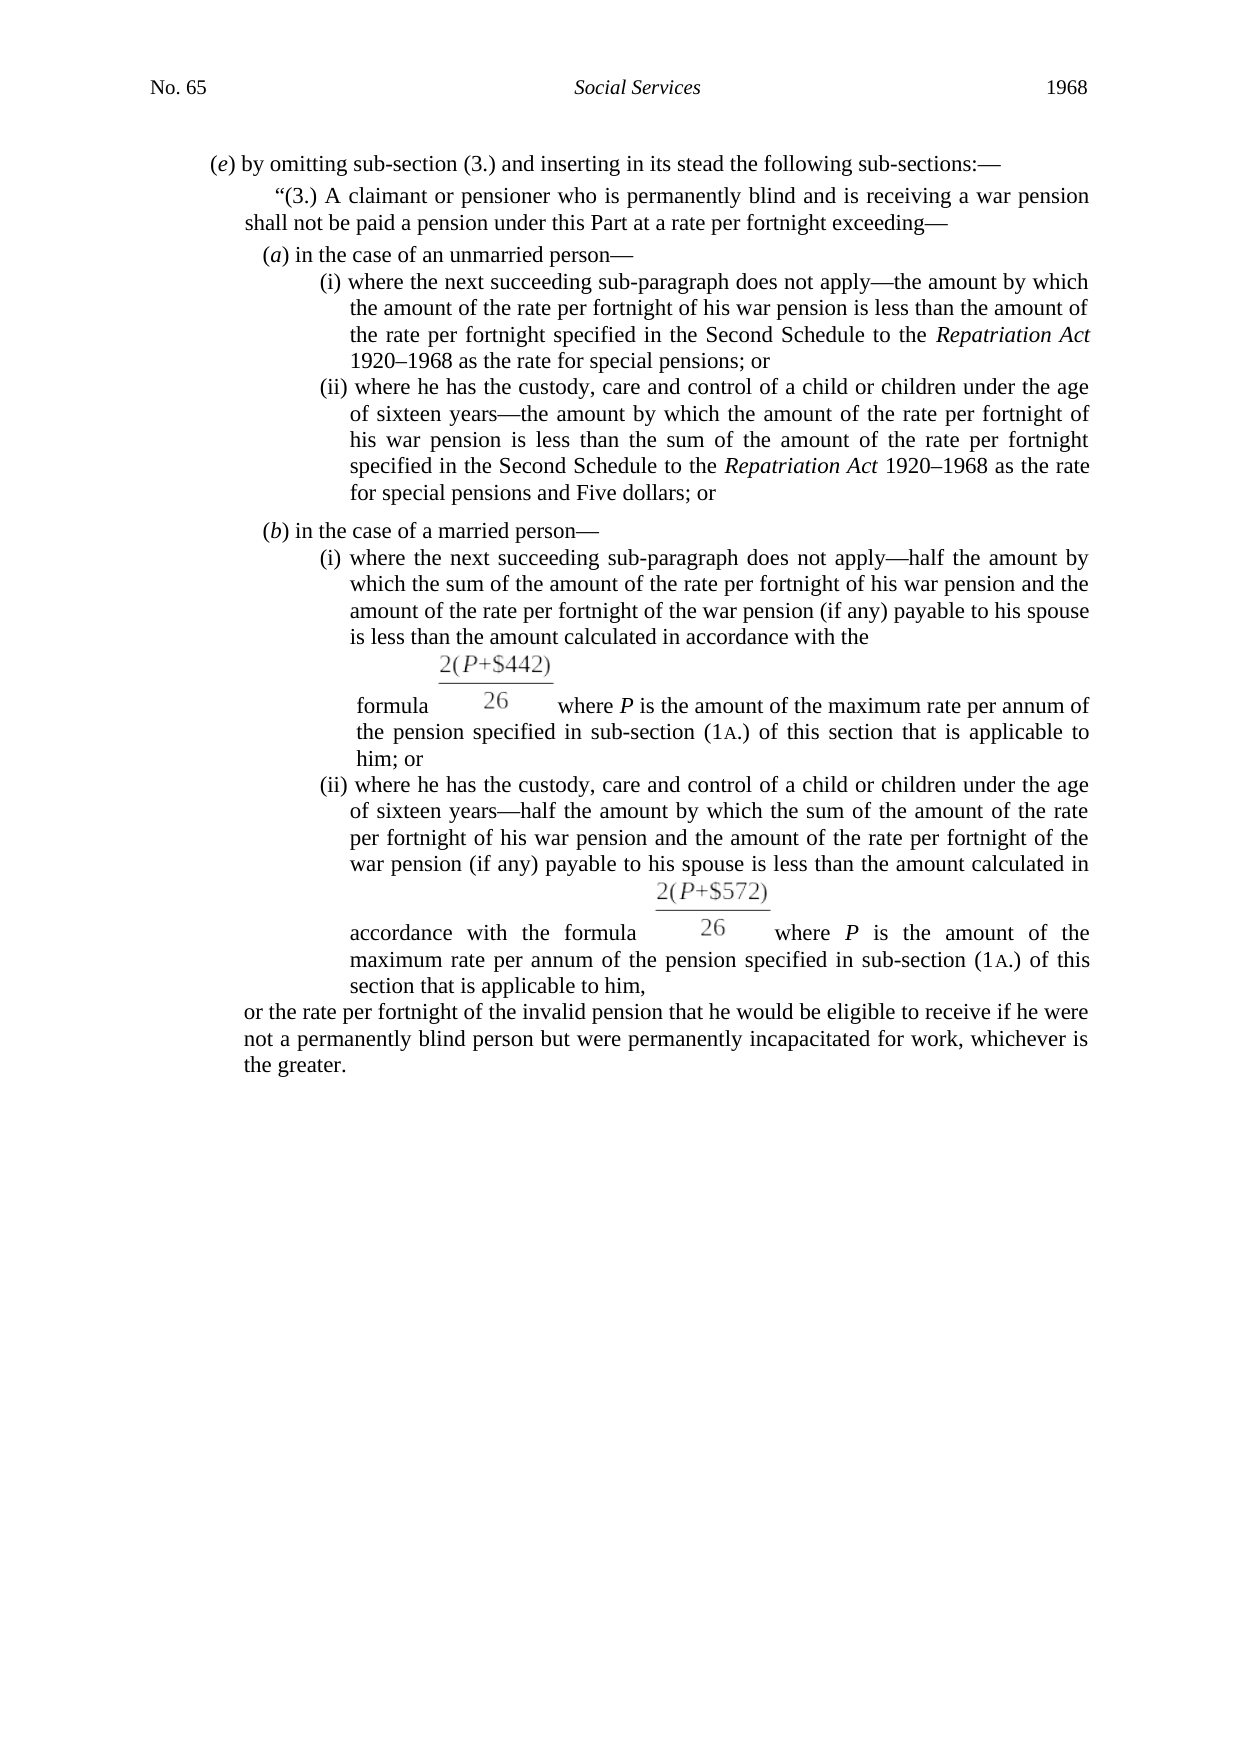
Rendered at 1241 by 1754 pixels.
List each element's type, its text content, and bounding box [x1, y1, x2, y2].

text (i) where the next succeeding sub-paragraph does not apply—the amount by which the amount of the rate per fortnight of his war pension is less than the amount of the rate per fortnight specified in the Second Schedule to the Repatriation Act 1920–1968 as the rate for special pensions; or [319, 268, 1090, 373]
text (i) where the next succeeding sub-paragraph does not apply—half the amount by which the sum of the amount of the rate per fortnight of his war pension and the amount of the rate per fortnight of the war pension (if any) payable to his spouse is less than the amount calculated in accordance with the [319, 544, 1090, 649]
text or the rate per fortnight of the invalid pension that he would be eligible to receive if he were not a permanently blind person but were permanently incapacitated for work, whichever is the greater. [244, 998, 1090, 1077]
text (ii) where he has the custody, care and control of a child or children under the age of sixteen years—the amount by which the amount of the rate per fortnight of his war pension is less than the sum of the amount of the rate per fortnight specified in the Second Schedule to the Repatriation Act 1920–1968 as the rate for special pensions and Five dollars; or [319, 373, 1090, 505]
text (b) in the case of a married person— [262, 518, 1090, 544]
text formula where P is the amount of the maximum rate per annum of the pension specified in sub-section (1a.) of this section that is applicable to him; or [356, 649, 1090, 771]
text (ii) where he has the custody, care and control of a child or children under the age of sixteen years—half the amount by which the sum of the amount of the rate per fortnight of his war pension and the amount of the rate per fortnight of the war pension (if any) payable to his spouse is less than the amount calculated in accordance with the formula where P is the amount of the maximum rate per annum of the pension specified in sub-section (1a.) of this section that is applicable to him, [319, 771, 1090, 998]
text (e) by omitting sub-section (3.) and inserting in its stead the following sub-sections:— [210, 150, 1090, 176]
text (a) in the case of an unmarried person— [262, 242, 1090, 268]
text “(3.) A claimant or pensioner who is permanently blind and is receiving a war pension shall not be paid a pension under this Part at a rate per fortnight exceeding— [244, 183, 1090, 235]
